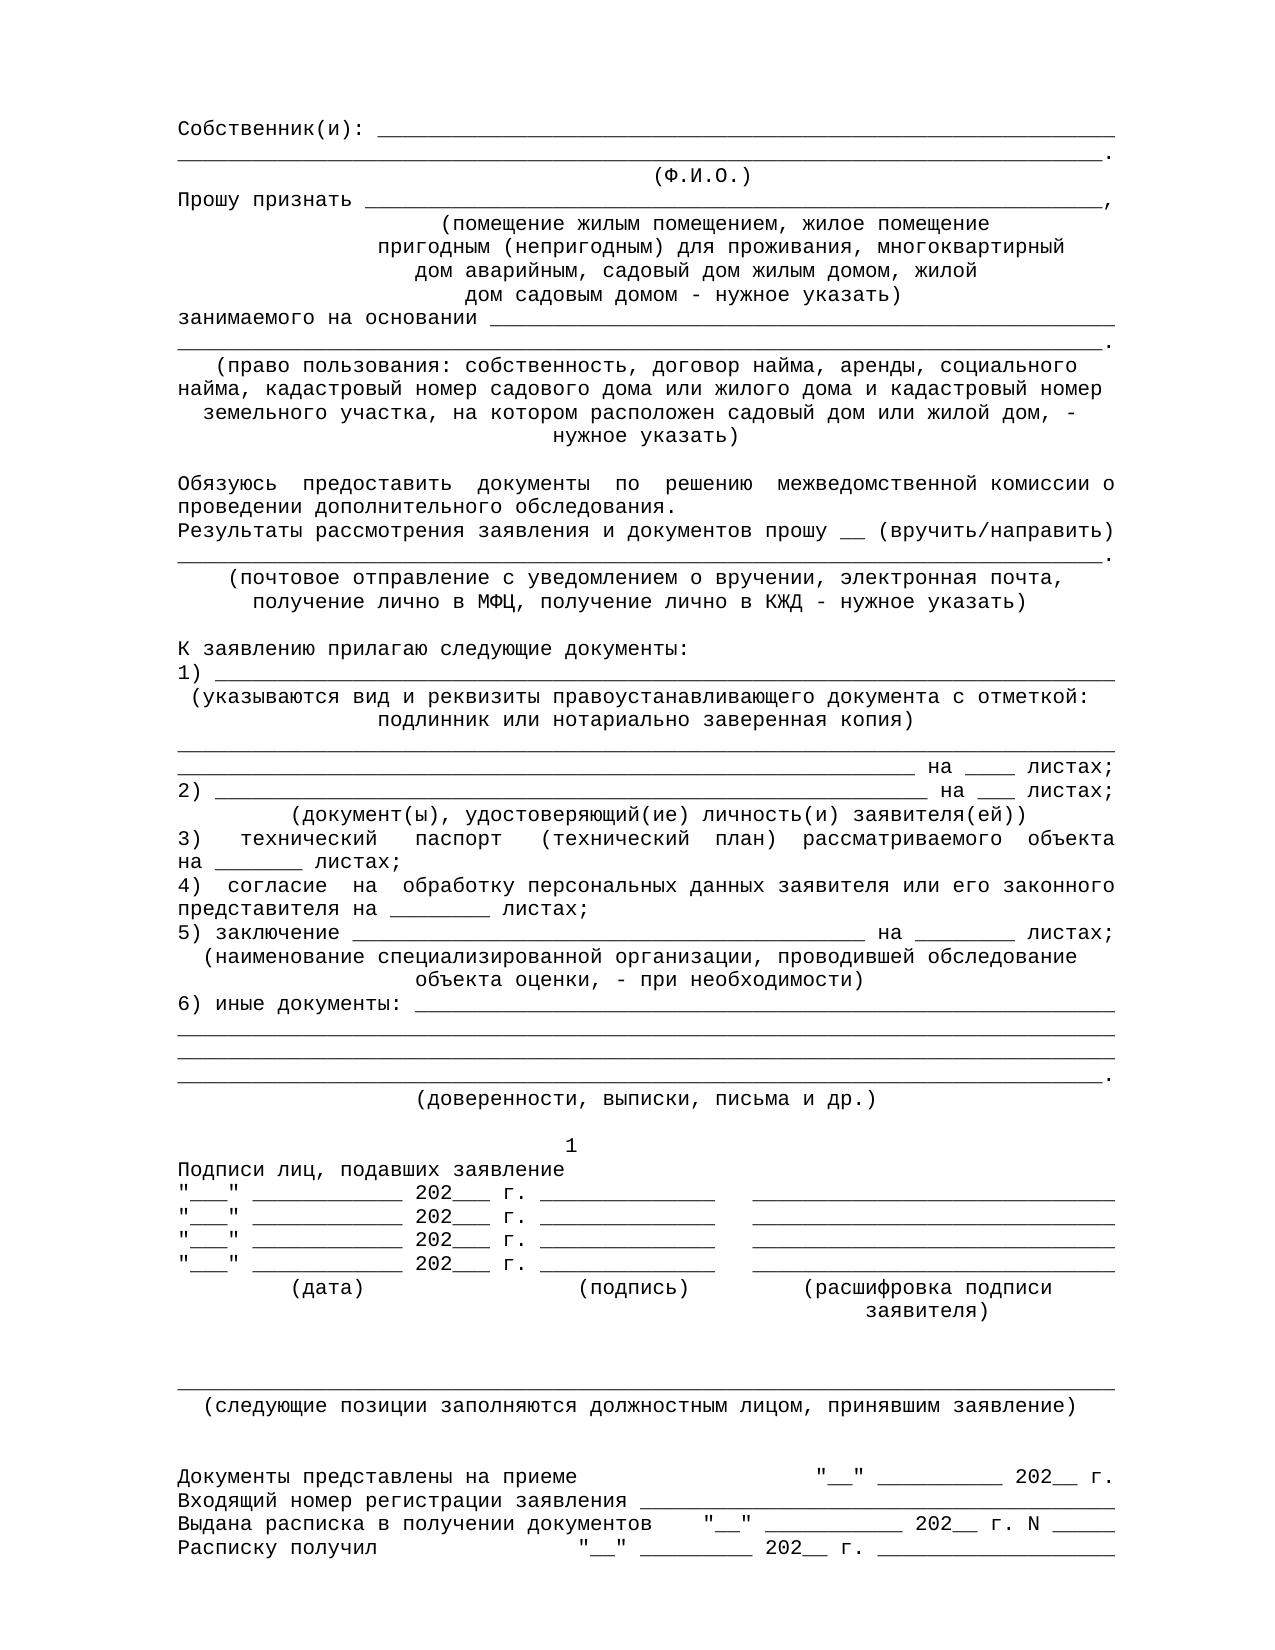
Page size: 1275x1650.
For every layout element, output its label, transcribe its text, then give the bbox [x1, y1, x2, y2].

text найма, кадастровый номер садового дома или жилого дома и кадастровый номер [177, 378, 1122, 402]
text Прошу признать ___________________________________________________________, [177, 189, 1122, 213]
text __________________________________________________________________________. [177, 544, 1122, 567]
text "___" ____________ 202___ г. ______________ _____________________________ [177, 1182, 1122, 1206]
text земельного участка, на котором расположен садовый дом или жилой дом, - [177, 402, 1122, 426]
text Документы представлены на приеме "__" __________ 202__ г. [177, 1466, 1122, 1489]
text представителя на ________ листах; [177, 898, 1122, 922]
text нужное указать) [177, 426, 1122, 449]
text "___" ____________ 202___ г. ______________ _____________________________ [177, 1253, 1122, 1277]
text Собственник(и): ___________________________________________________________ [177, 118, 1122, 142]
text ___________________________________________________________________________ [177, 1040, 1122, 1064]
text 5) заключение _________________________________________ на ________ листах; [177, 922, 1122, 946]
text Обязуюсь предоставить документы по решению межведомственной комиссии о [177, 473, 1122, 496]
text Входящий номер регистрации заявления ______________________________________ [177, 1489, 1122, 1513]
text дом садовым домом - нужное указать) [177, 284, 1122, 307]
text ___________________________________________________________ на ____ листах; [177, 757, 1122, 780]
text 1) ________________________________________________________________________ [177, 662, 1122, 686]
text Расписку получил "__" _________ 202__ г. ___________________ [177, 1537, 1122, 1561]
text (документ(ы), удостоверяющий(ие) личность(и) заявителя(ей)) [177, 804, 1122, 827]
text (указываются вид и реквизиты правоустанавливающего документа с отметкой: [177, 686, 1122, 709]
text Подписи лиц, подавших заявление [177, 1158, 1122, 1182]
text получение лично в МФЦ, получение лично в КЖД - нужное указать) [177, 591, 1122, 615]
text "___" ____________ 202___ г. ______________ _____________________________ [177, 1206, 1122, 1229]
text 3) технический паспорт (технический план) рассматриваемого объекта [177, 827, 1122, 851]
text подлинник или нотариально заверенная копия) [177, 709, 1122, 733]
text пригодным (непригодным) для проживания, многоквартирный [177, 236, 1122, 260]
text 6) иные документы: ________________________________________________________ [177, 993, 1122, 1017]
text (право пользования: собственность, договор найма, аренды, социального [177, 354, 1122, 378]
text заявителя) [177, 1300, 1122, 1324]
text проведении дополнительного обследования. [177, 496, 1122, 520]
text (помещение жилым помещением, жилое помещение [177, 213, 1122, 236]
text К заявлению прилагаю следующие документы: [177, 638, 1122, 662]
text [177, 142, 1122, 165]
text (следующие позиции заполняются должностным лицом, принявшим заявление) [177, 1395, 1122, 1419]
text (наименование специализированной организации, проводившей обследование [177, 946, 1122, 969]
text 2) _________________________________________________________ на ___ листах; [177, 780, 1122, 804]
text на _______ листах; [177, 851, 1122, 875]
text (почтовое отправление с уведомлением о вручении, электронная почта, [177, 567, 1122, 591]
text Результаты рассмотрения заявления и документов прошу __ (вручить/направить) [177, 520, 1122, 544]
text 4) согласие на обработку персональных данных заявителя или его законного [177, 875, 1122, 898]
text (Ф.И.О.) [177, 165, 1122, 189]
text дом аварийным, садовый дом жилым домом, жилой [177, 260, 1122, 284]
text __________________________________________________________________________. [177, 1064, 1122, 1088]
text ___________________________________________________________________________ [177, 1371, 1122, 1395]
text "___" ____________ 202___ г. ______________ _____________________________ [177, 1229, 1122, 1253]
text __________________________________________________________________________. [177, 331, 1122, 354]
text занимаемого на основании __________________________________________________ [177, 307, 1122, 331]
text 1 [177, 1135, 1122, 1158]
text Выдана расписка в получении документов "__" ___________ 202__ г. N _____ [177, 1513, 1122, 1537]
text (доверенности, выписки, письма и др.) [177, 1088, 1122, 1111]
text ___________________________________________________________________________ [177, 1017, 1122, 1040]
text ___________________________________________________________________________ [177, 733, 1122, 757]
text (дата) (подпись) (расшифровка подписи [177, 1277, 1122, 1300]
text объекта оценки, - при необходимости) [177, 969, 1122, 993]
